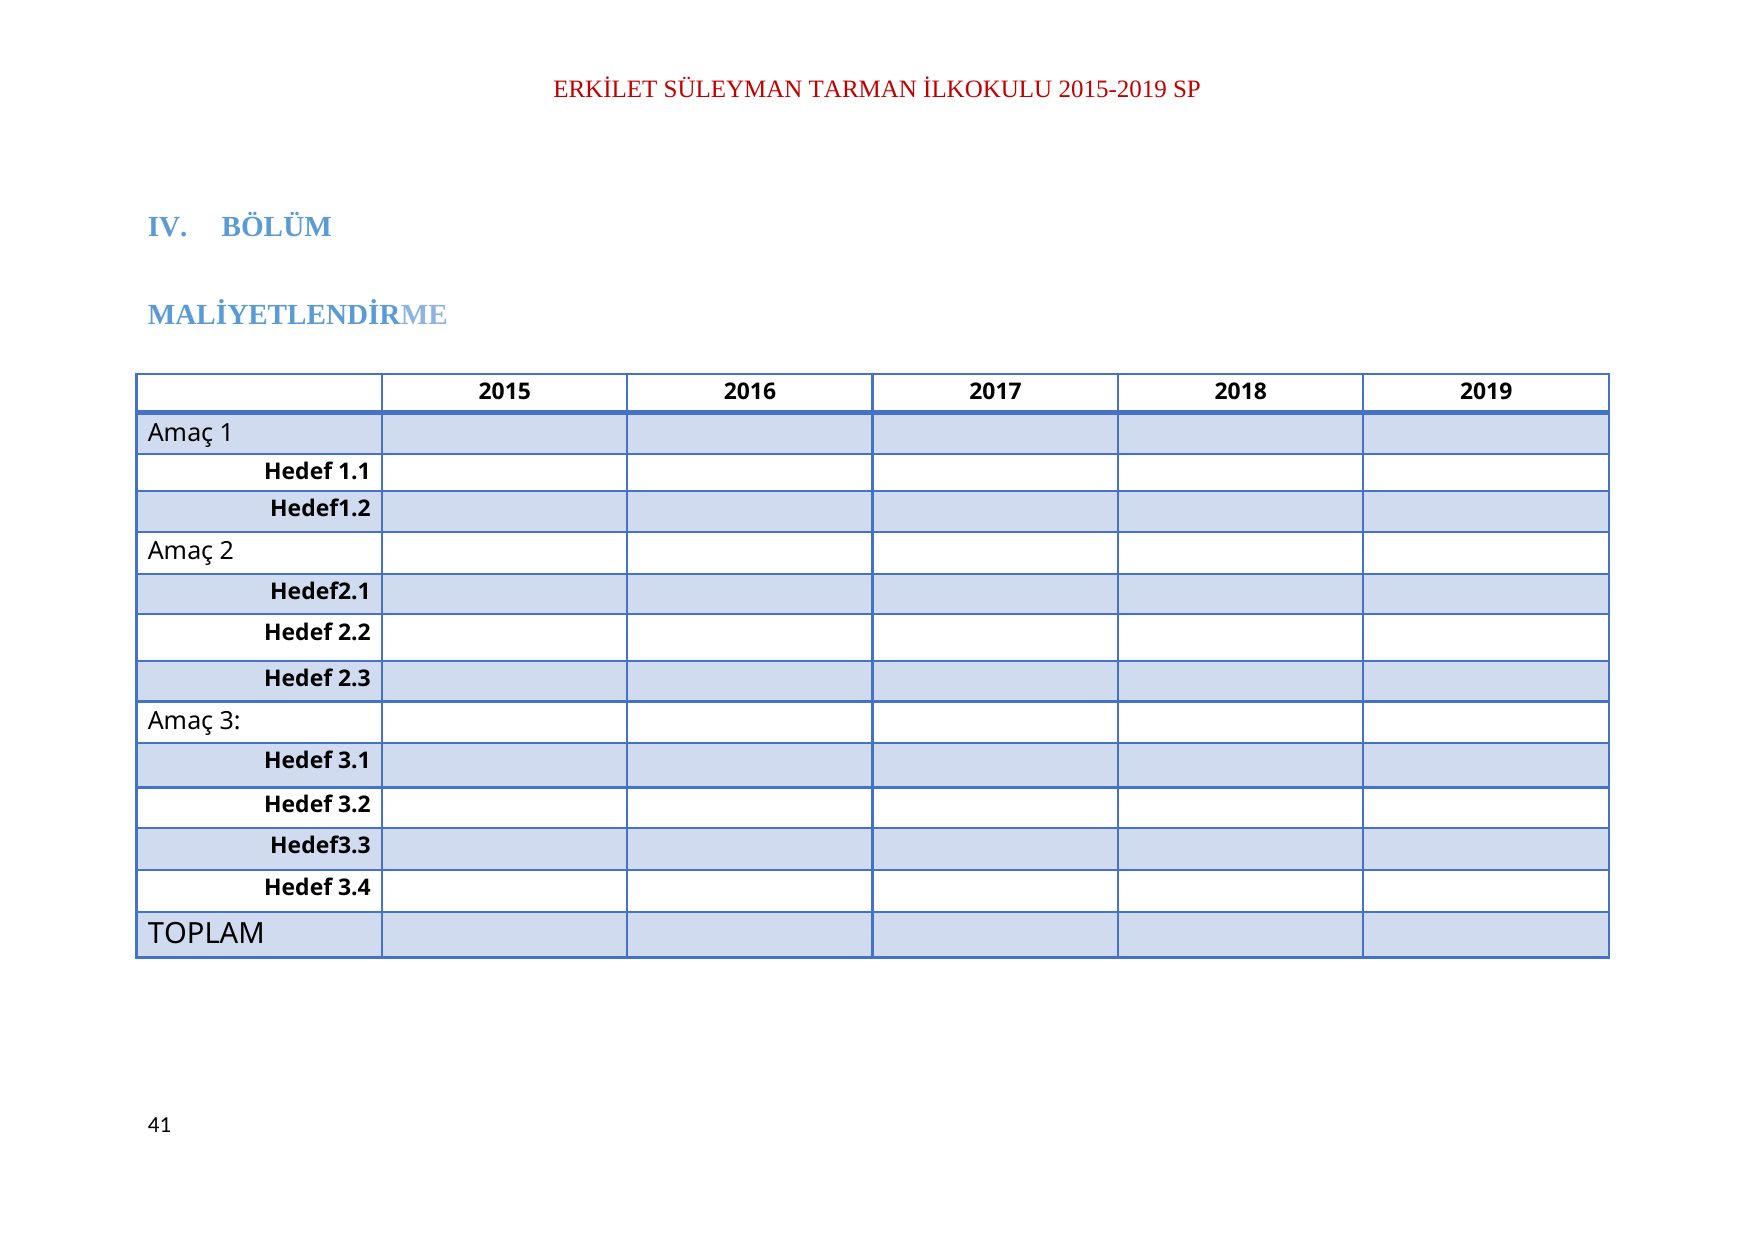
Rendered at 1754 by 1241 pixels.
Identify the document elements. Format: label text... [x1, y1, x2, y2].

table_cell [628, 575, 871, 613]
table_cell [383, 455, 626, 490]
table_cell [383, 913, 626, 956]
table_cell [1119, 744, 1362, 786]
table_cell [1364, 789, 1608, 827]
table_cell [874, 415, 1117, 453]
table_cell [383, 615, 626, 660]
table_cell [383, 575, 626, 613]
table_cell [1364, 744, 1608, 786]
table_cell [1119, 533, 1362, 573]
table_cell [628, 615, 871, 660]
table_cell [874, 744, 1117, 786]
subtitle BÖLÜM [148, 209, 1606, 242]
table_cell Hedef 1.1 [138, 455, 381, 490]
table_cell [1364, 455, 1608, 490]
table_cell [1364, 415, 1608, 453]
table_header [138, 375, 381, 410]
table_cell [1119, 615, 1362, 660]
table_cell [1364, 662, 1608, 700]
table_cell [628, 455, 871, 490]
table_cell [874, 455, 1117, 490]
table_cell [874, 913, 1117, 956]
table_cell TOPLAM [138, 913, 381, 956]
table_cell [874, 533, 1117, 573]
table_cell Amaç 1 [138, 415, 381, 453]
table_cell [1364, 913, 1608, 956]
table_cell [1364, 871, 1608, 911]
table_cell [628, 662, 871, 700]
table_cell [628, 871, 871, 911]
table_cell [383, 533, 626, 573]
table_header 2018 [1119, 375, 1362, 410]
table_cell [383, 789, 626, 827]
table_cell [874, 662, 1117, 700]
table_cell [1119, 829, 1362, 869]
table_cell [383, 703, 626, 742]
table_cell [1119, 455, 1362, 490]
table_cell [874, 829, 1117, 869]
table_cell [628, 789, 871, 827]
table_cell [628, 703, 871, 742]
table_cell Hedef1.2 [138, 492, 381, 531]
table_cell [874, 871, 1117, 911]
table_cell Hedef 3.1 [138, 744, 381, 786]
table_cell Hedef3.3 [138, 829, 381, 869]
table_cell [383, 744, 626, 786]
table_cell [1119, 703, 1362, 742]
table_cell Hedef 3.4 [138, 871, 381, 911]
table_cell [383, 829, 626, 869]
table_cell [874, 492, 1117, 531]
table_cell [874, 703, 1117, 742]
table_cell [874, 789, 1117, 827]
table_cell [1364, 492, 1608, 531]
table_cell [1364, 615, 1608, 660]
table_cell [628, 415, 871, 453]
table_cell Amaç 2 [138, 533, 381, 573]
table_header 2019 [1364, 375, 1608, 410]
table_cell [1119, 871, 1362, 911]
table_cell [1119, 415, 1362, 453]
table_cell [628, 492, 871, 531]
table_cell [1364, 533, 1608, 573]
table_cell [383, 492, 626, 531]
table_cell [1119, 913, 1362, 956]
table_cell [874, 575, 1117, 613]
table_cell Hedef 2.3 [138, 662, 381, 700]
table_cell Hedef2.1 [138, 575, 381, 613]
table_cell [628, 913, 871, 956]
table_cell [383, 662, 626, 700]
table_header 2016 [628, 375, 871, 410]
table_cell [1364, 575, 1608, 613]
table_cell Hedef 3.2 [138, 789, 381, 827]
table_cell [383, 415, 626, 453]
table_header 2017 [874, 375, 1117, 410]
table_cell Hedef 2.2 [138, 615, 381, 660]
subtitle MALİYETLENDİRME [148, 297, 1606, 331]
table_cell [383, 871, 626, 911]
table_cell [628, 829, 871, 869]
table_cell [1119, 789, 1362, 827]
table_cell [1364, 703, 1608, 742]
table_cell [1119, 662, 1362, 700]
table_cell [628, 744, 871, 786]
table_cell [1364, 829, 1608, 869]
table_cell Amaç 3: [138, 703, 381, 742]
table_cell [628, 533, 871, 573]
table_cell [1119, 492, 1362, 531]
table_cell [874, 615, 1117, 660]
table_cell [1119, 575, 1362, 613]
table_header 2015 [383, 375, 626, 410]
